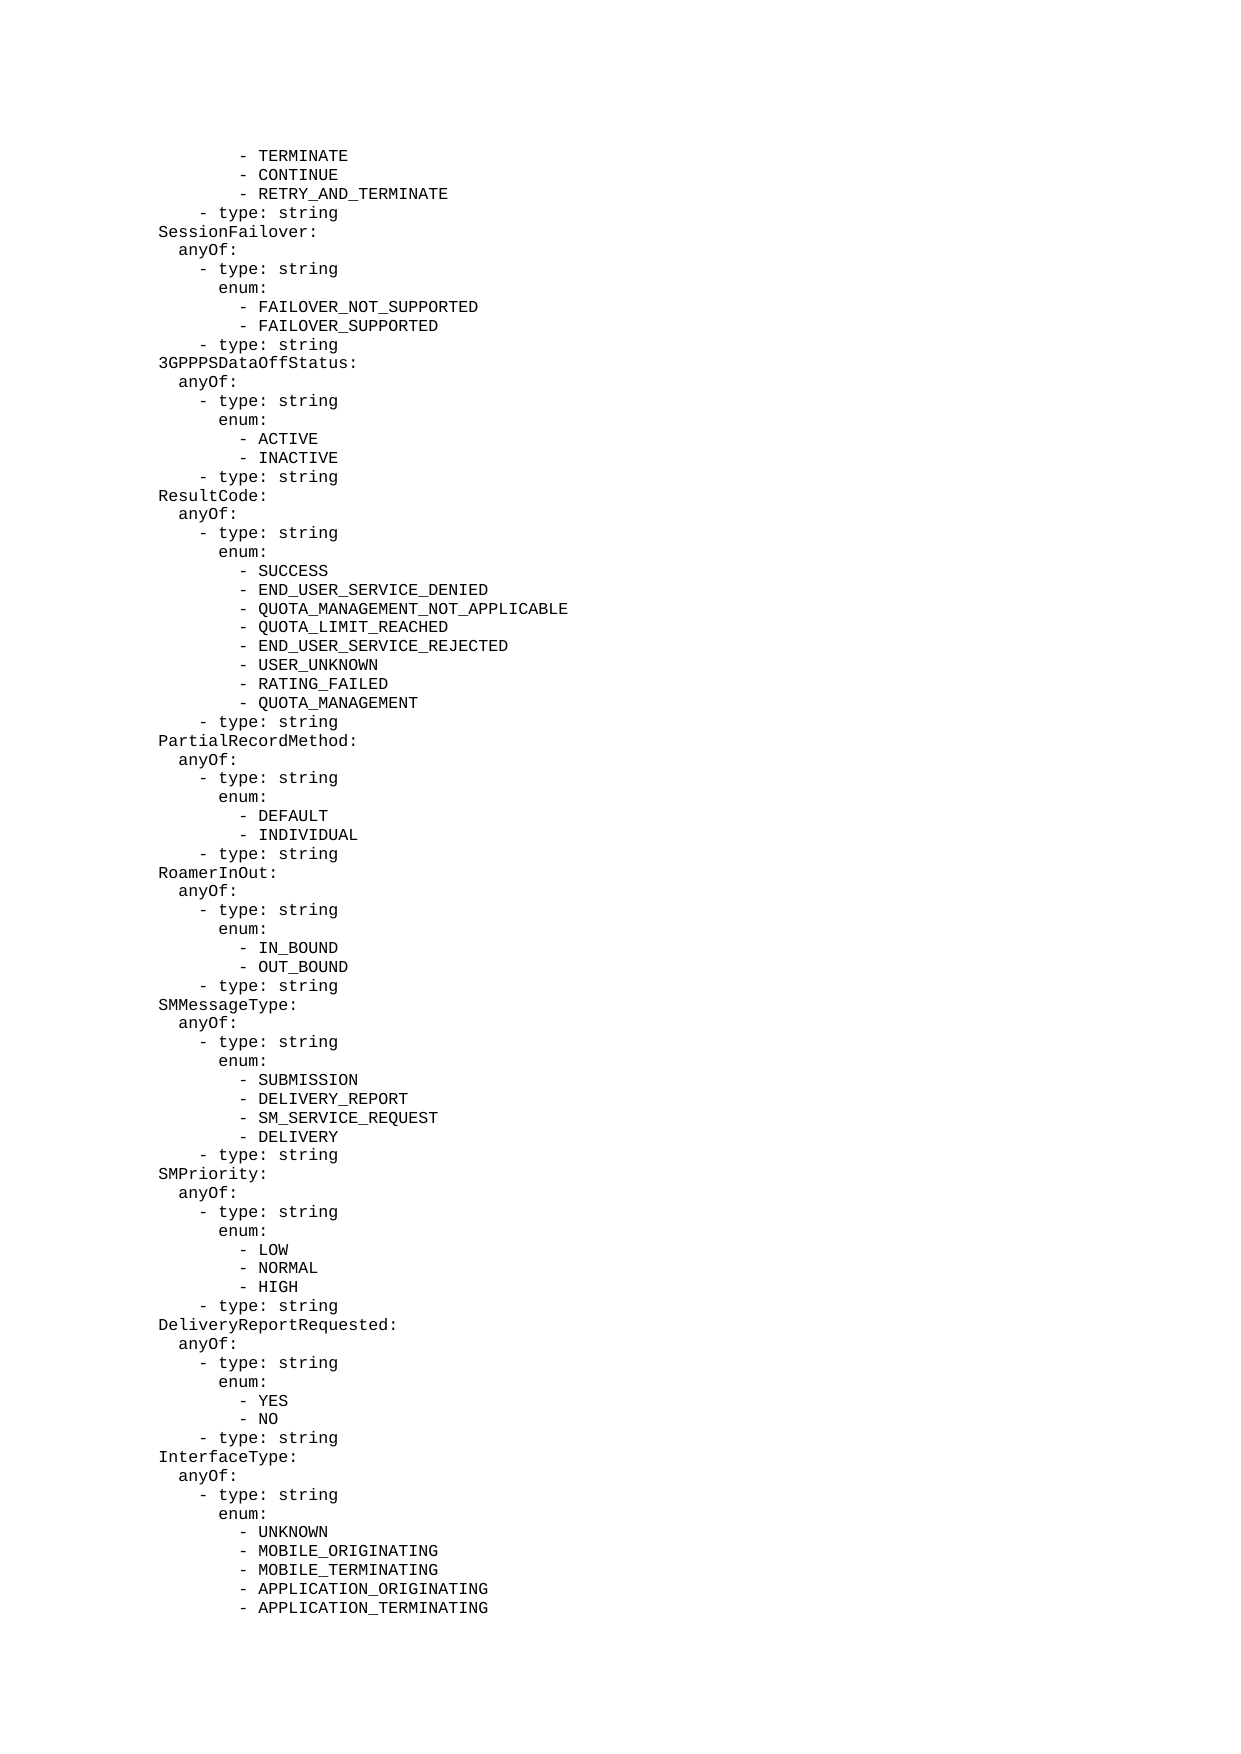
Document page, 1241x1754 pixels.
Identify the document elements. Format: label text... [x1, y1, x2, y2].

text - TERMINATE [118, 148, 1122, 167]
text - UNKNOWN [118, 1524, 1122, 1543]
text - type: string [118, 261, 1122, 280]
text - FAILOVER_NOT_SUPPORTED [118, 298, 1122, 317]
text - OUT_BOUND [118, 958, 1122, 977]
text - YES [118, 1392, 1122, 1411]
text - FAILOVER_SUPPORTED [118, 317, 1122, 336]
text anyOf: [118, 1467, 1122, 1486]
text 3GPPPSDataOffStatus: [118, 355, 1122, 374]
text RoamerInOut: [118, 864, 1122, 883]
text enum: [118, 280, 1122, 298]
text - NORMAL [118, 1260, 1122, 1279]
text - type: string [118, 1034, 1122, 1053]
text - QUOTA_LIMIT_REACHED [118, 619, 1122, 638]
text anyOf: [118, 751, 1122, 770]
text - INACTIVE [118, 449, 1122, 468]
text enum: [118, 544, 1122, 562]
text - type: string [118, 1203, 1122, 1222]
text enum: [118, 921, 1122, 939]
text - SUBMISSION [118, 1072, 1122, 1090]
text anyOf: [118, 1336, 1122, 1354]
text - type: string [118, 1354, 1122, 1373]
text anyOf: [118, 1015, 1122, 1034]
text - type: string [118, 902, 1122, 921]
text InterfaceType: [118, 1449, 1122, 1467]
text - ACTIVE [118, 431, 1122, 449]
text - type: string [118, 525, 1122, 544]
text - type: string [118, 393, 1122, 412]
text ResultCode: [118, 487, 1122, 506]
text SessionFailover: [118, 223, 1122, 242]
text enum: [118, 1373, 1122, 1392]
text - INDIVIDUAL [118, 826, 1122, 845]
text - QUOTA_MANAGEMENT [118, 694, 1122, 713]
text - SM_SERVICE_REQUEST [118, 1109, 1122, 1128]
text enum: [118, 789, 1122, 808]
text - type: string [118, 977, 1122, 996]
text - RATING_FAILED [118, 676, 1122, 694]
text - NO [118, 1411, 1122, 1430]
text - USER_UNKNOWN [118, 657, 1122, 676]
text SMPriority: [118, 1166, 1122, 1185]
text enum: [118, 1053, 1122, 1072]
text anyOf: [118, 242, 1122, 261]
text - CONTINUE [118, 167, 1122, 185]
text - MOBILE_ORIGINATING [118, 1543, 1122, 1562]
text anyOf: [118, 883, 1122, 902]
text - type: string [118, 1147, 1122, 1166]
text - type: string [118, 468, 1122, 487]
text anyOf: [118, 374, 1122, 393]
text - RETRY_AND_TERMINATE [118, 185, 1122, 204]
text - APPLICATION_ORIGINATING [118, 1581, 1122, 1599]
text - type: string [118, 713, 1122, 732]
text - DELIVERY [118, 1128, 1122, 1147]
text - DEFAULT [118, 808, 1122, 826]
text anyOf: [118, 1185, 1122, 1203]
text enum: [118, 1222, 1122, 1241]
text - MOBILE_TERMINATING [118, 1562, 1122, 1581]
text - END_USER_SERVICE_DENIED [118, 581, 1122, 600]
text - QUOTA_MANAGEMENT_NOT_APPLICABLE [118, 600, 1122, 619]
text SMMessageType: [118, 996, 1122, 1015]
text anyOf: [118, 506, 1122, 525]
text - type: string [118, 204, 1122, 223]
text - DELIVERY_REPORT [118, 1090, 1122, 1109]
text DeliveryReportRequested: [118, 1317, 1122, 1336]
text - LOW [118, 1241, 1122, 1260]
text - type: string [118, 1298, 1122, 1317]
text - type: string [118, 1486, 1122, 1505]
text - END_USER_SERVICE_REJECTED [118, 638, 1122, 657]
text - SUCCESS [118, 562, 1122, 581]
text - type: string [118, 770, 1122, 789]
text - type: string [118, 1430, 1122, 1449]
text - type: string [118, 845, 1122, 864]
text - APPLICATION_TERMINATING [118, 1599, 1122, 1618]
text - IN_BOUND [118, 939, 1122, 958]
text enum: [118, 1505, 1122, 1524]
text enum: [118, 412, 1122, 431]
text - HIGH [118, 1279, 1122, 1298]
text - type: string [118, 336, 1122, 355]
text PartialRecordMethod: [118, 732, 1122, 751]
